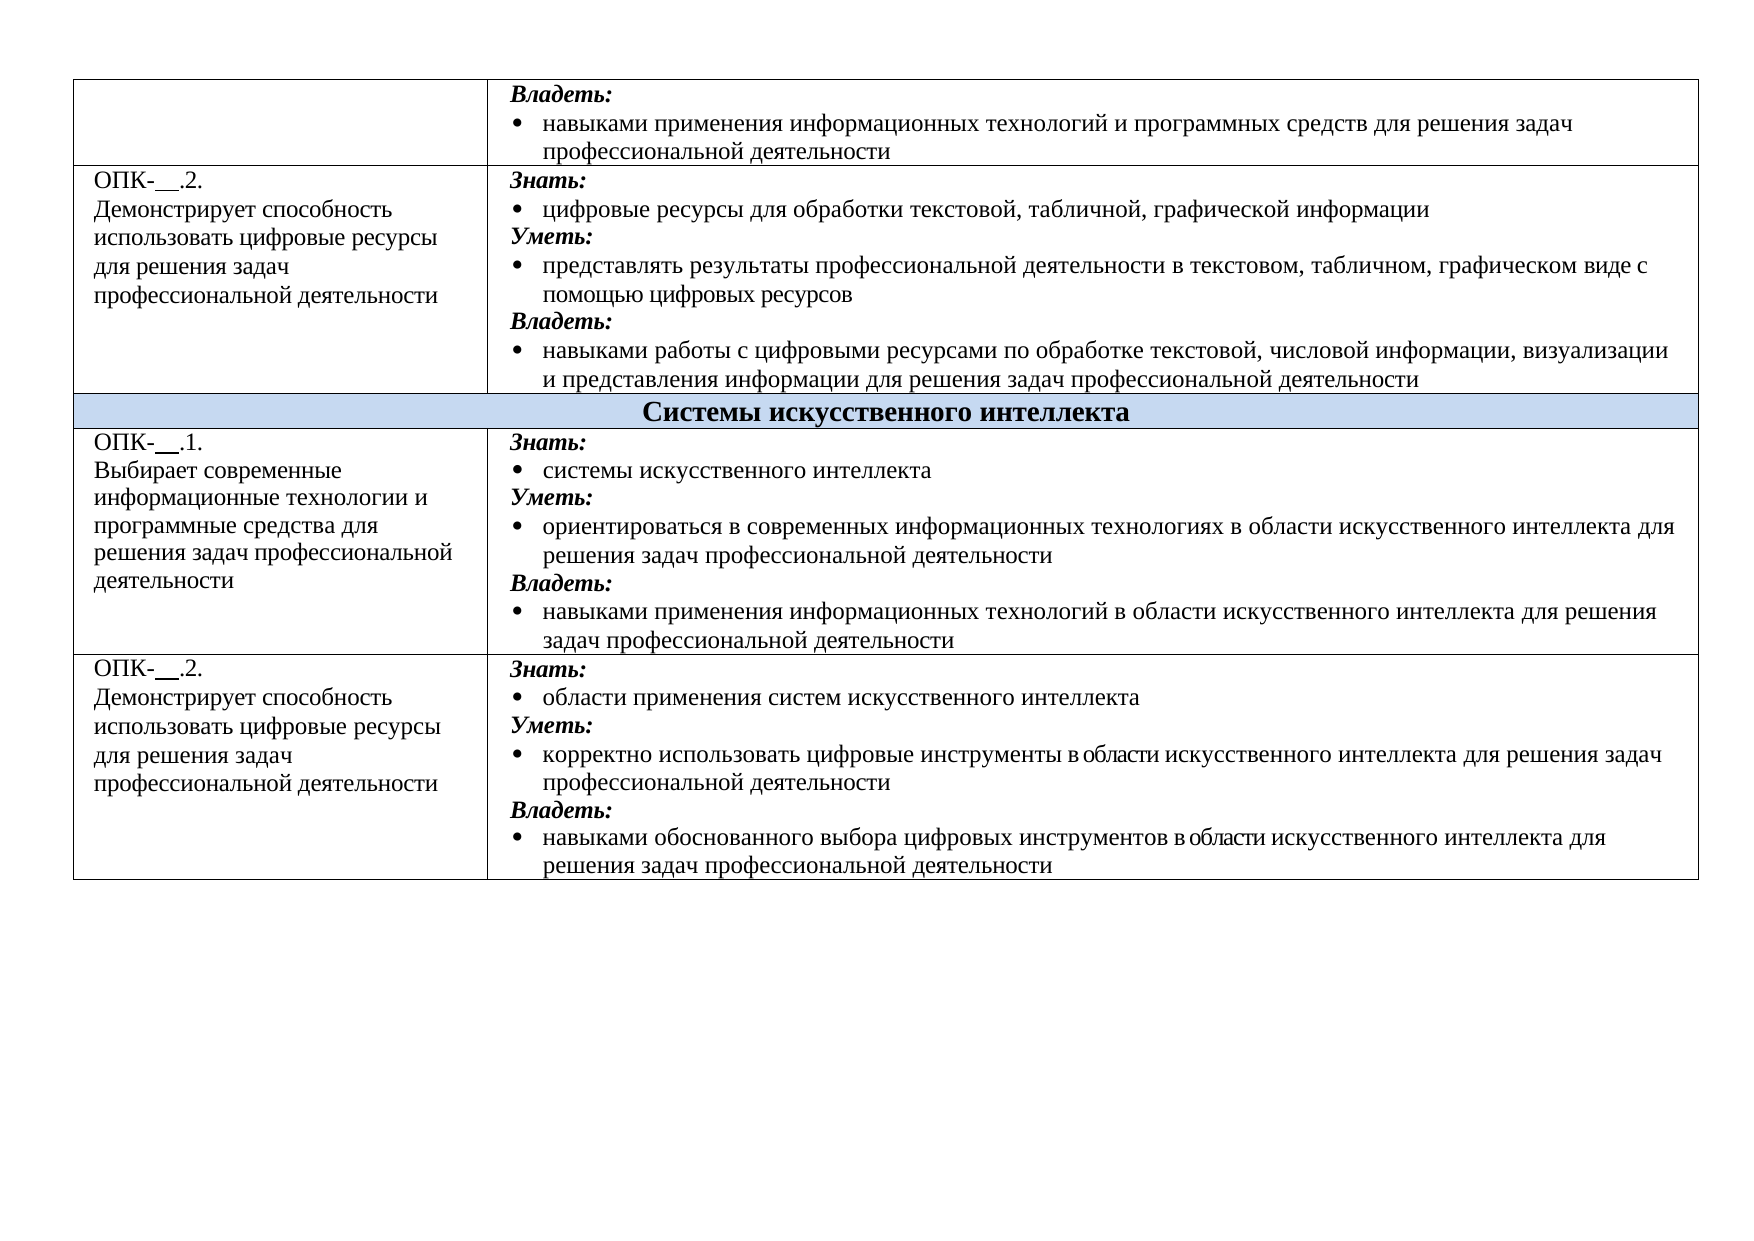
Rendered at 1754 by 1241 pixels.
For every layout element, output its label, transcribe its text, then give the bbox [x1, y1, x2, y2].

table_cell ОПК- .2. Демонстрирует способность использовать цифровые ресурсы для решения задач профессиональной деятельности [74, 166, 487, 393]
table_cell Знать: области применения систем искусственного интеллекта Уметь: корректно использовать цифровые инструменты в области искусственного интеллекта для решения задач профессиональной деятельности Владеть: навыками обоснованного выбора цифровых инструментов в области искусственного интеллекта для решения задач профессиональной деятельности [488, 655, 1698, 879]
table_cell Знать: системы искусственного интеллекта Уметь: ориентироваться в современных информационных технологиях в области искусственного интеллекта для решения задач профессиональной деятельности Владеть: навыками применения информационных технологий в области искусственного интеллекта для решения задач профессиональной деятельности [488, 429, 1698, 654]
table_cell Знать: цифровые ресурсы для обработки текстовой, табличной, графической информации Уметь: представлять результаты профессиональной деятельности в текстовом, табличном, графическом виде с помощью цифровых ресурсов Владеть: навыками работы с цифровыми ресурсами по обработке текстовой, числовой информации, визуализации и представления информации для решения задач профессиональной деятельности [488, 166, 1698, 393]
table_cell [74, 80, 487, 165]
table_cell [488, 80, 1698, 165]
table_cell Системы искусственного интеллекта [74, 394, 1698, 428]
table_cell ОПК- .2. Демонстрирует способность использовать цифровые ресурсы для решения задач профессиональной деятельности [74, 655, 487, 879]
table_cell ОПК- .1. Выбирает современные информационные технологии и программные средства для решения задач профессиональной деятельности [74, 429, 487, 654]
